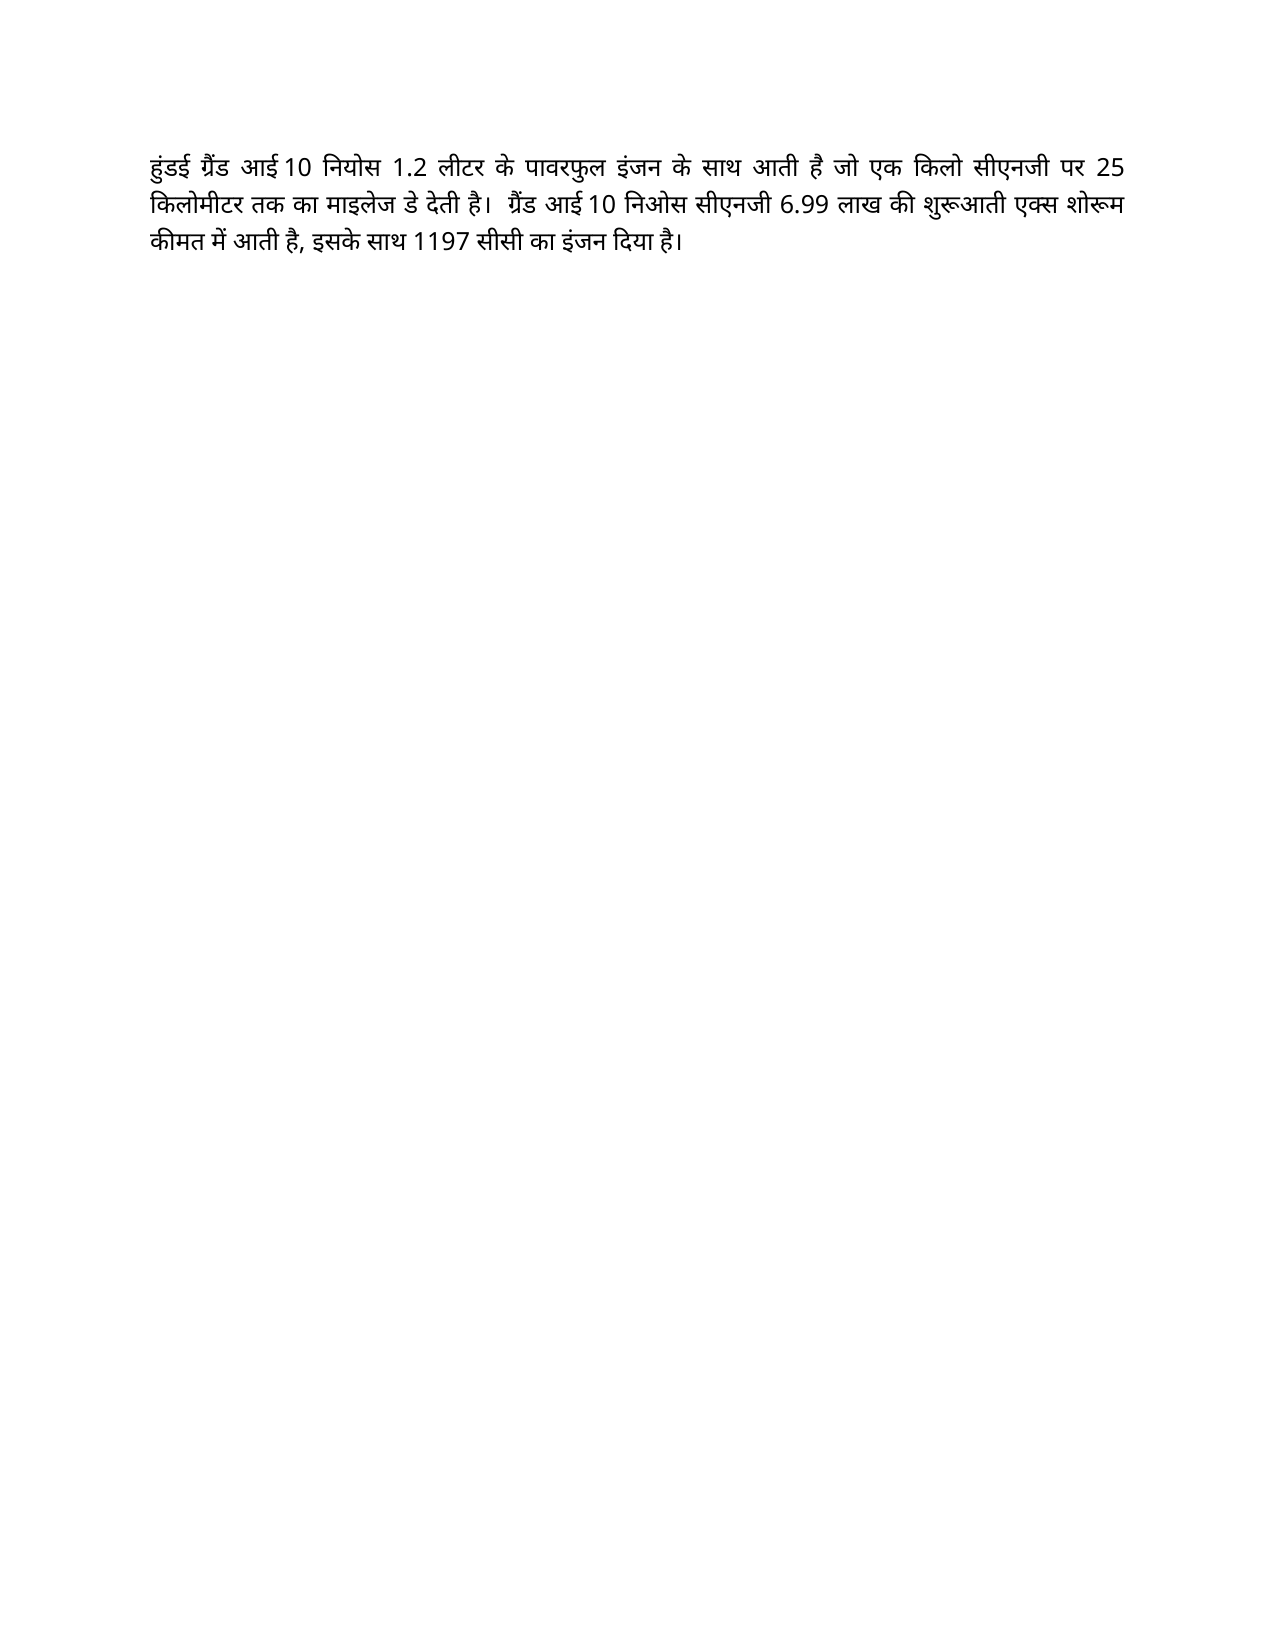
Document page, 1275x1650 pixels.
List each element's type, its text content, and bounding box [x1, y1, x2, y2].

text हुंडई ग्रैंड आई10 नियोस 1.2 लीटर के पावरफुल इंजन के साथ आती है जो एक किलो सीएनजी पर 25 किलोमीटर तक का माइलेज डे देती है। ग्रैंड आई10 निओस सीएनजी 6.99 लाख की शुरूआती एक्स शोरूम कीमत में आती है, इसके साथ 1197 सीसी का इंजन दिया है। [150, 150, 1125, 261]
